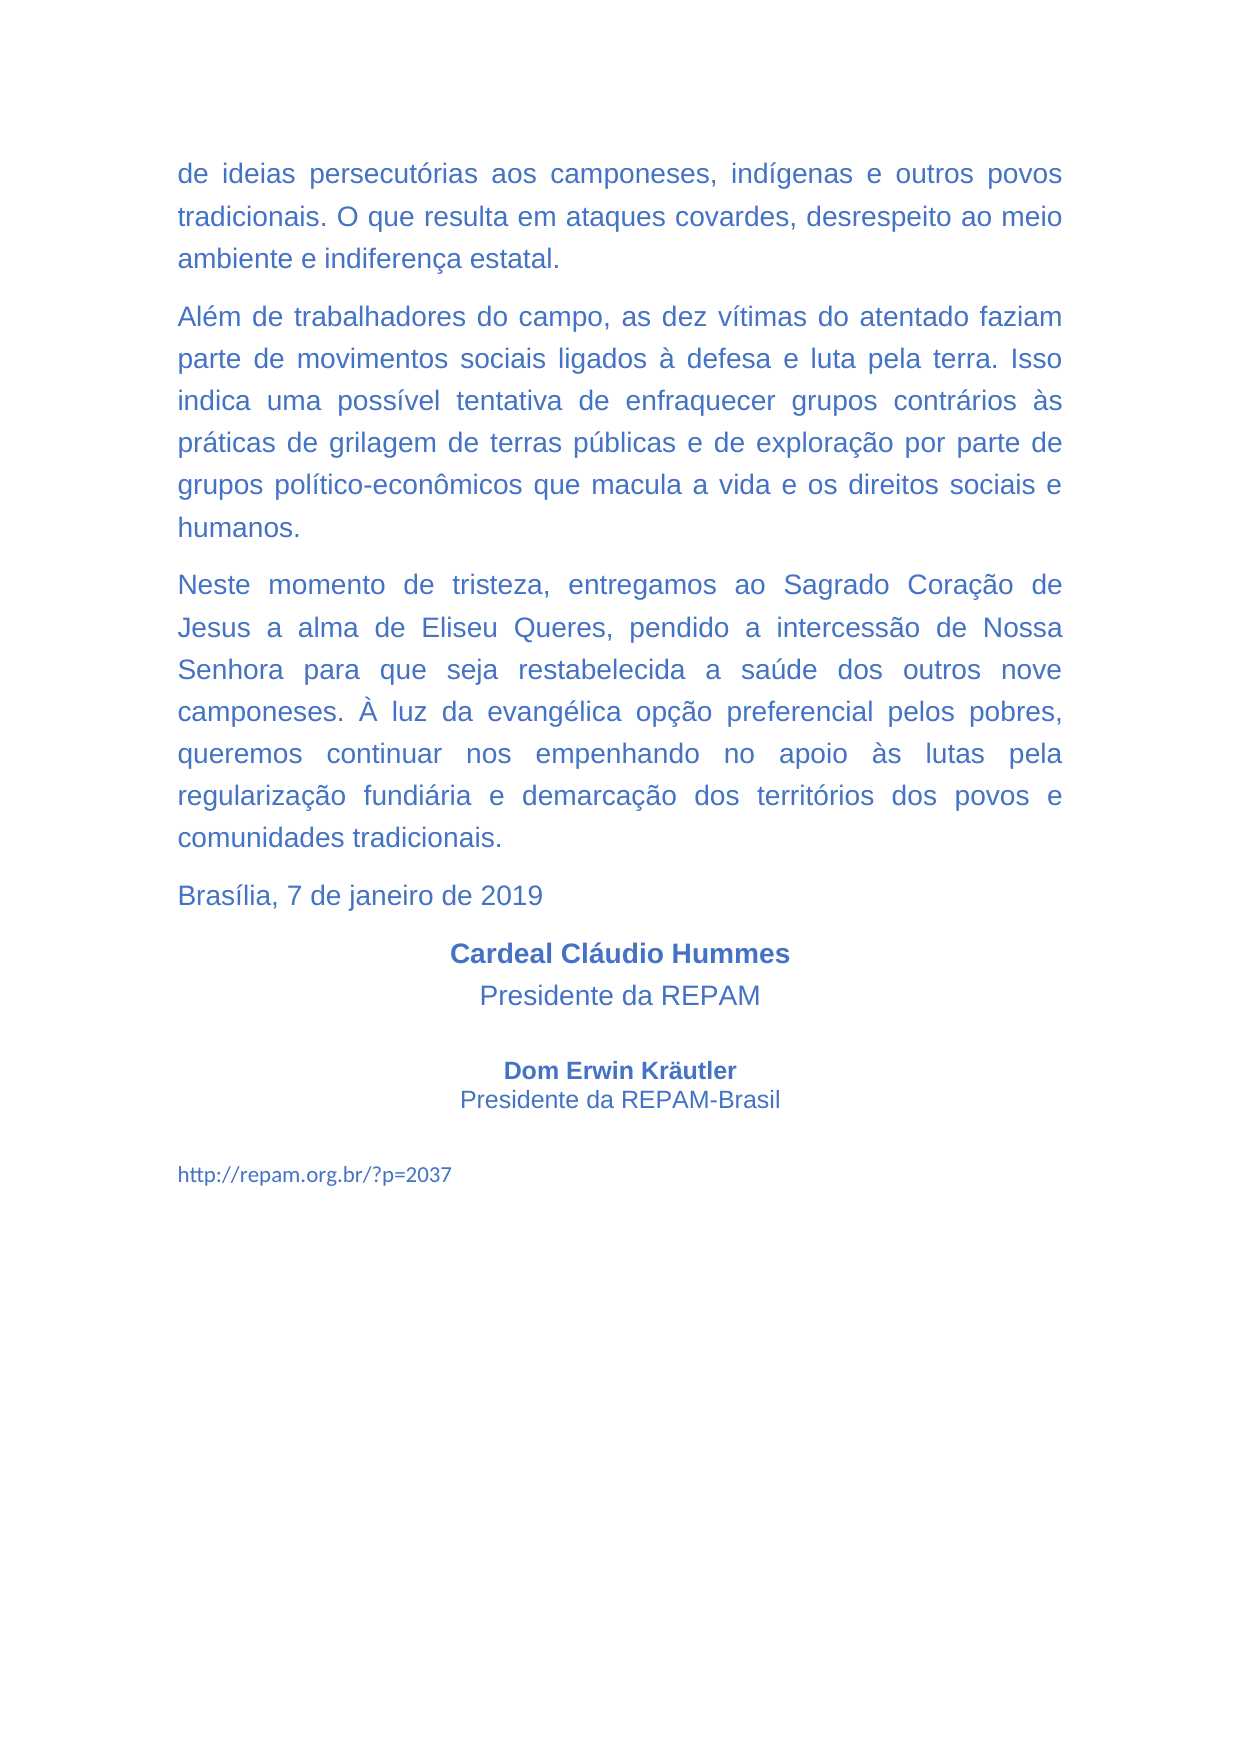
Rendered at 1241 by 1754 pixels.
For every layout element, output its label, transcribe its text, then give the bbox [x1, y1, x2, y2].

text http://repam.org.br/?p=2037 [177, 1160, 1063, 1188]
text Neste momento de tristeza, entregamos ao Sagrado Coração de Jesus a alma de Eliseu Queres, pendido a intercessão de Nossa Senhora para que seja restabelecida a saúde dos outros nove camponeses. À luz da evangélica opção preferencial pelos pobres, queremos continuar nos empenhando no apoio às lutas pela regularização fundiária e demarcação dos territórios dos povos e comunidades tradicionais. [177, 558, 1063, 854]
text Além de trabalhadores do campo, as dez vítimas do atentado faziam parte de movimentos sociais ligados à defesa e luta pela terra. Isso indica uma possível tentativa de enfraquecer grupos contrários às práticas de grilagem de terras públicas e de exploração por parte de grupos político-econômicos que macula a vida e os direitos sociais e humanos. [177, 290, 1063, 543]
text Dom Erwin Kräutler Presidente da REPAM-Brasil [177, 1056, 1063, 1113]
text Brasília, 7 de janeiro de 2019 [177, 869, 1063, 912]
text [177, 148, 1063, 274]
text Cardeal Cláudio Hummes Presidente da REPAM [177, 927, 1063, 1012]
